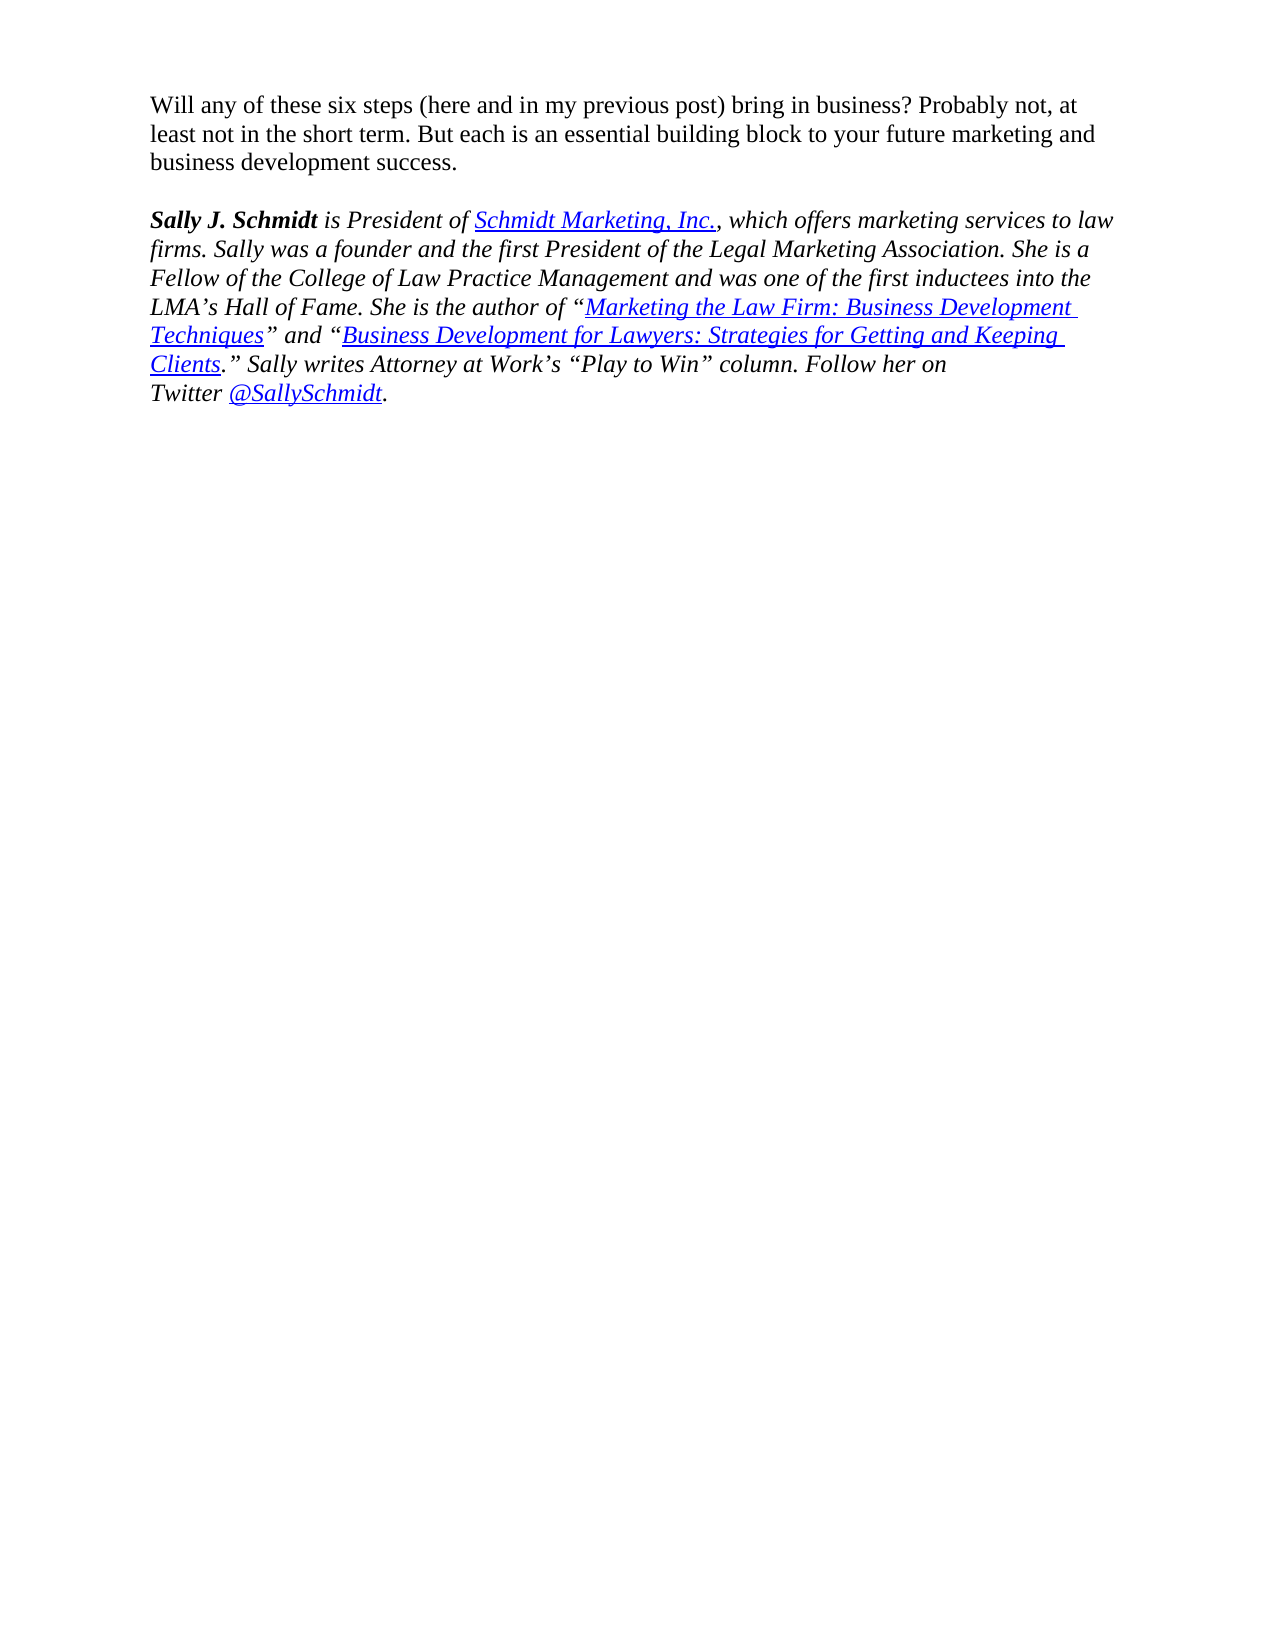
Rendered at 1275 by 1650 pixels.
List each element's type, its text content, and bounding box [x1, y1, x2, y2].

text Will any of these six steps (here and in my previous post) bring in business? Probably not, at least not in the short term. But each is an essential building block to your future marketing and business development success. [150, 90, 1125, 176]
text Sally J. Schmidt is President of Schmidt Marketing, Inc., which offers marketing services to law firms. Sally was a founder and the first President of the Legal Marketing Association. She is a Fellow of the College of Law Practice Management and was one of the first inductees into the LMA’s Hall of Fame. She is the author of “Marketing the Law Firm: Business Development Techniques” and “Business Development for Lawyers: Strategies for Getting and Keeping Clients.” Sally writes Attorney at Work’s “Play to Win” column. Follow her on Twitter @SallySchmidt. [150, 205, 1125, 407]
